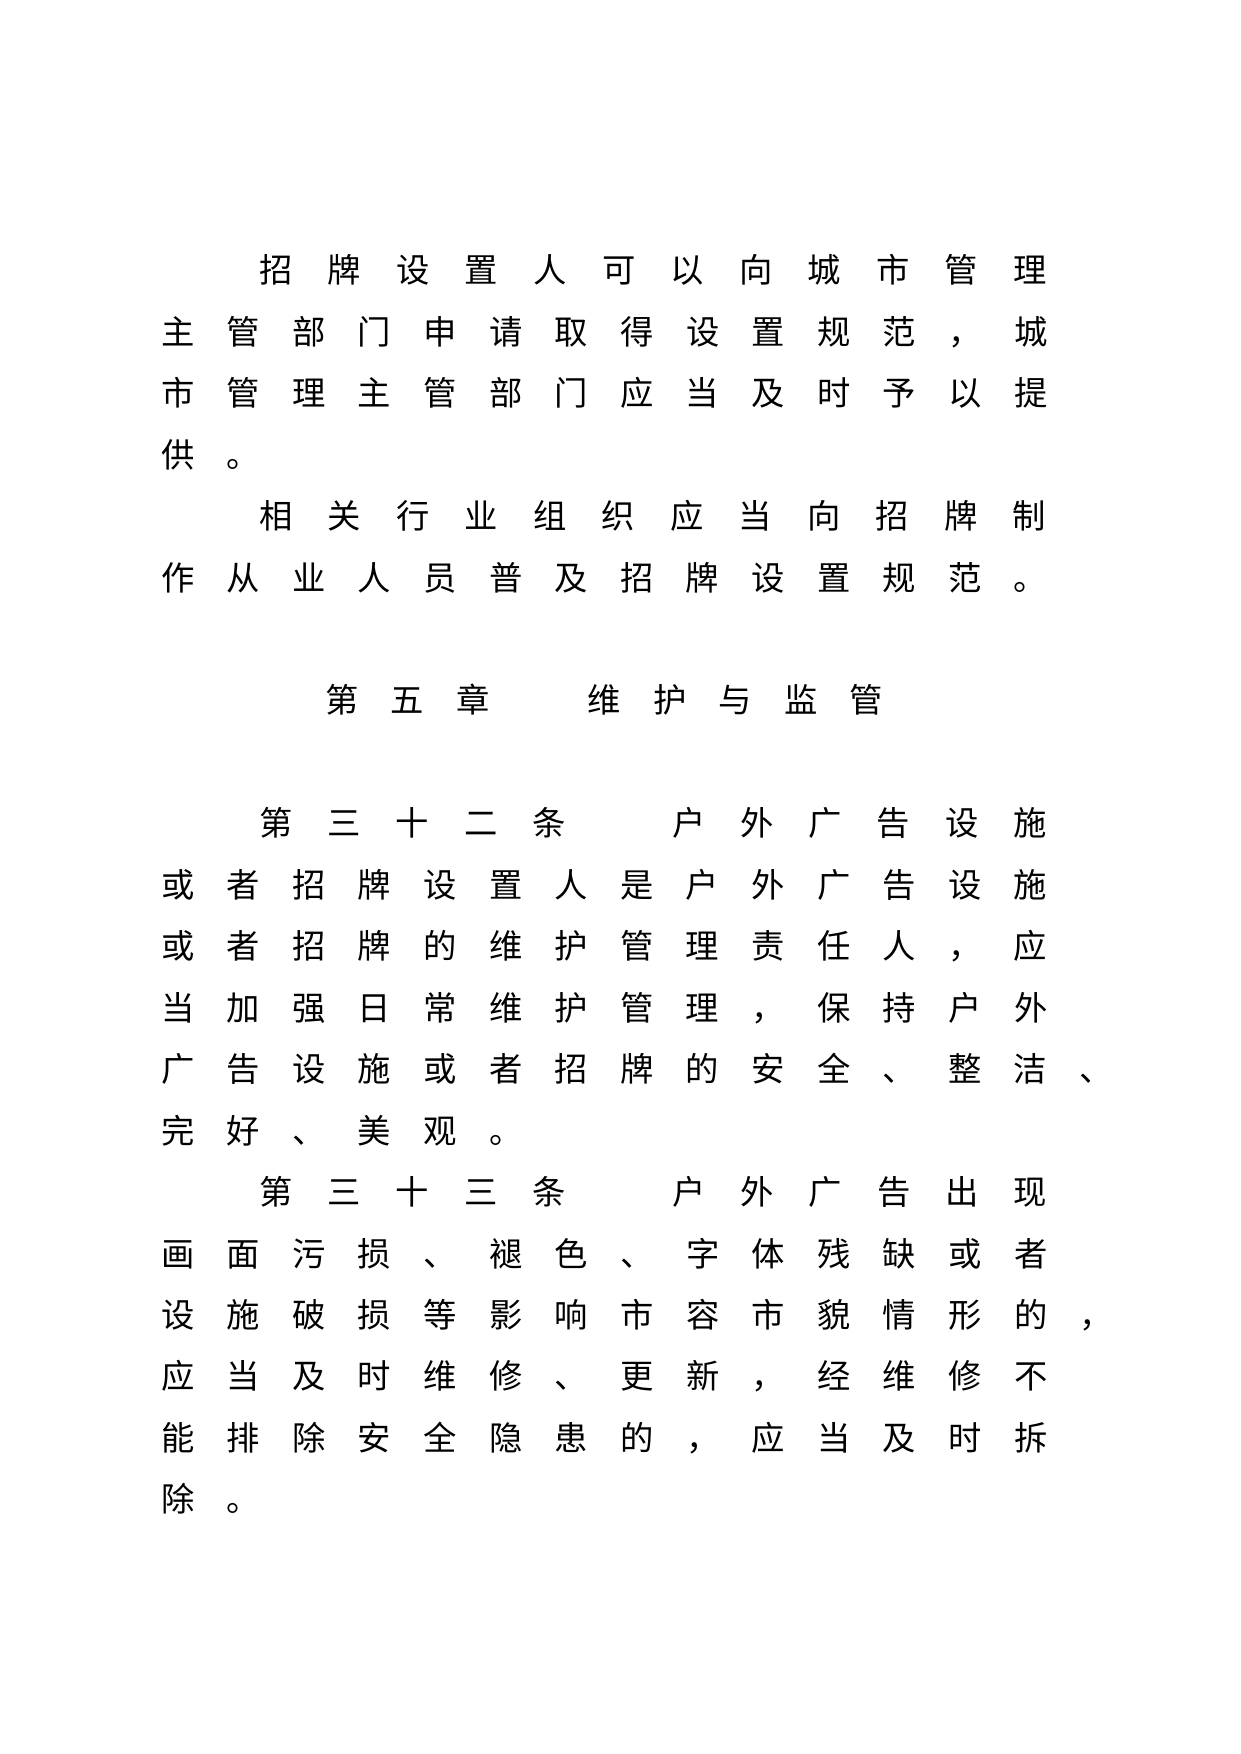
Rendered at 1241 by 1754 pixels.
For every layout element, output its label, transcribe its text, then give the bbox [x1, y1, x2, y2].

text 招牌设置人可以向城市管理主管部门申请取得设置规范，城市管理主管部门应当及时予以提供。 [161, 237, 1079, 483]
text 相关行业组织应当向招牌制作从业人员普及招牌设置规范。 [161, 483, 1079, 606]
text 第五章 维护与监管 [161, 668, 1079, 729]
text 第三十二条 户外广告设施或者招牌设置人是户外广告设施或者招牌的维护管理责任人，应当加强日常维护管理，保持户外广告设施或者招牌的安全、整洁、完好、美观。 [161, 791, 1079, 1159]
text 第三十三条 户外广告出现画面污损、褪色、字体残缺或者设施破损等影响市容市貌情形的，应当及时维修、更新，经维修不能排除安全隐患的，应当及时拆除。 [161, 1159, 1079, 1528]
